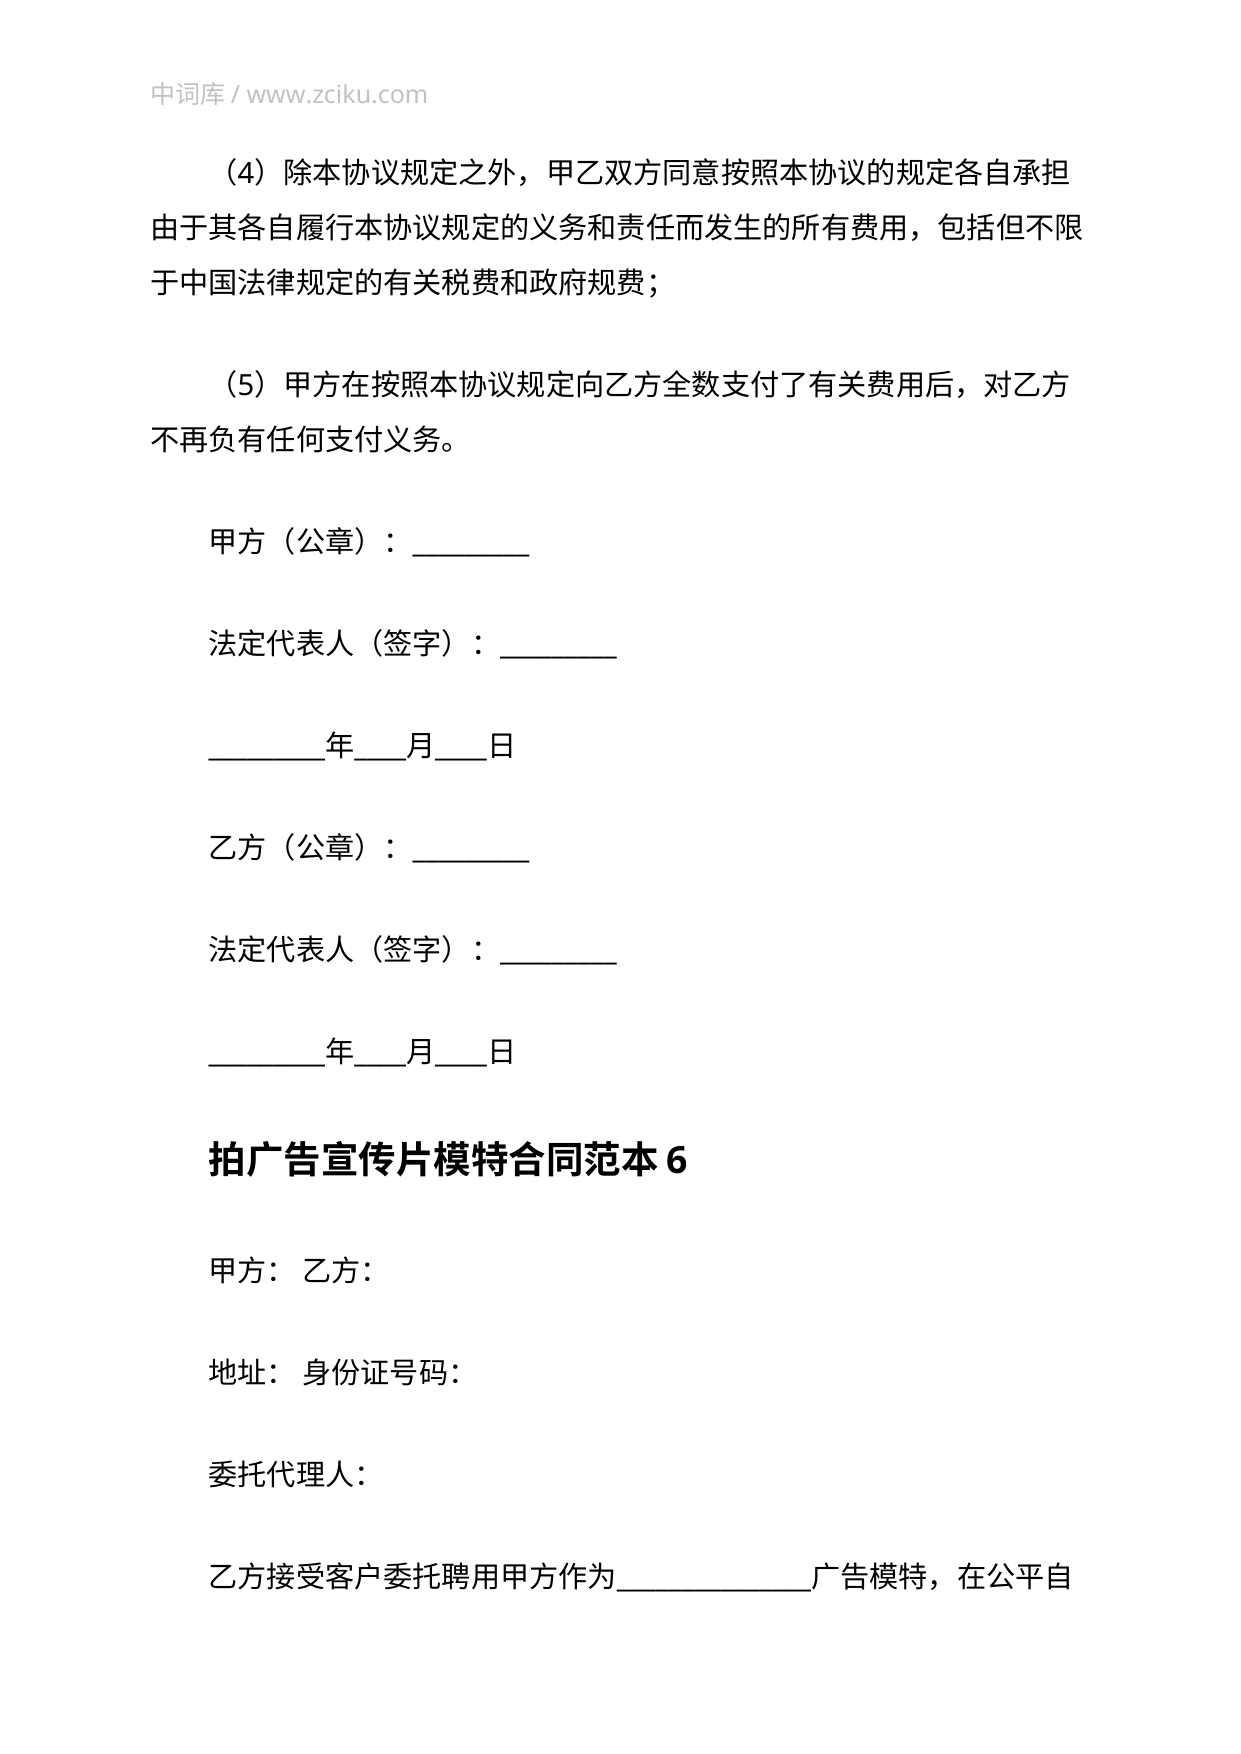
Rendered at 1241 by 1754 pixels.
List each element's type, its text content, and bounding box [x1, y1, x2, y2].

text 法定代表人（签字）：_________ [150, 620, 1090, 663]
text 委托代理人： [150, 1451, 1090, 1494]
text 甲方（公章）：_________ [150, 518, 1090, 561]
text 甲方： 乙方： [150, 1248, 1090, 1290]
text 拍广告宣传片模特合同范本6 [150, 1130, 1090, 1185]
text 法定代表人（签字）：_________ [150, 926, 1090, 969]
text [150, 1553, 1090, 1596]
text 地址： 身份证号码： [150, 1350, 1090, 1392]
text （4）除本协议规定之外，甲乙双方同意按照本协议的规定各自承担由于其各自履行本协议规定的义务和责任而发生的所有费用，包括但不限于中国法律规定的有关税费和政府规费； [150, 150, 1090, 302]
text _________年____月____日 [150, 1028, 1090, 1071]
text 乙方（公章）：_________ [150, 824, 1090, 867]
text _________年____月____日 [150, 722, 1090, 765]
text （5）甲方在按照本协议规定向乙方全数支付了有关费用后，对乙方不再负有任何支付义务。 [150, 362, 1090, 459]
